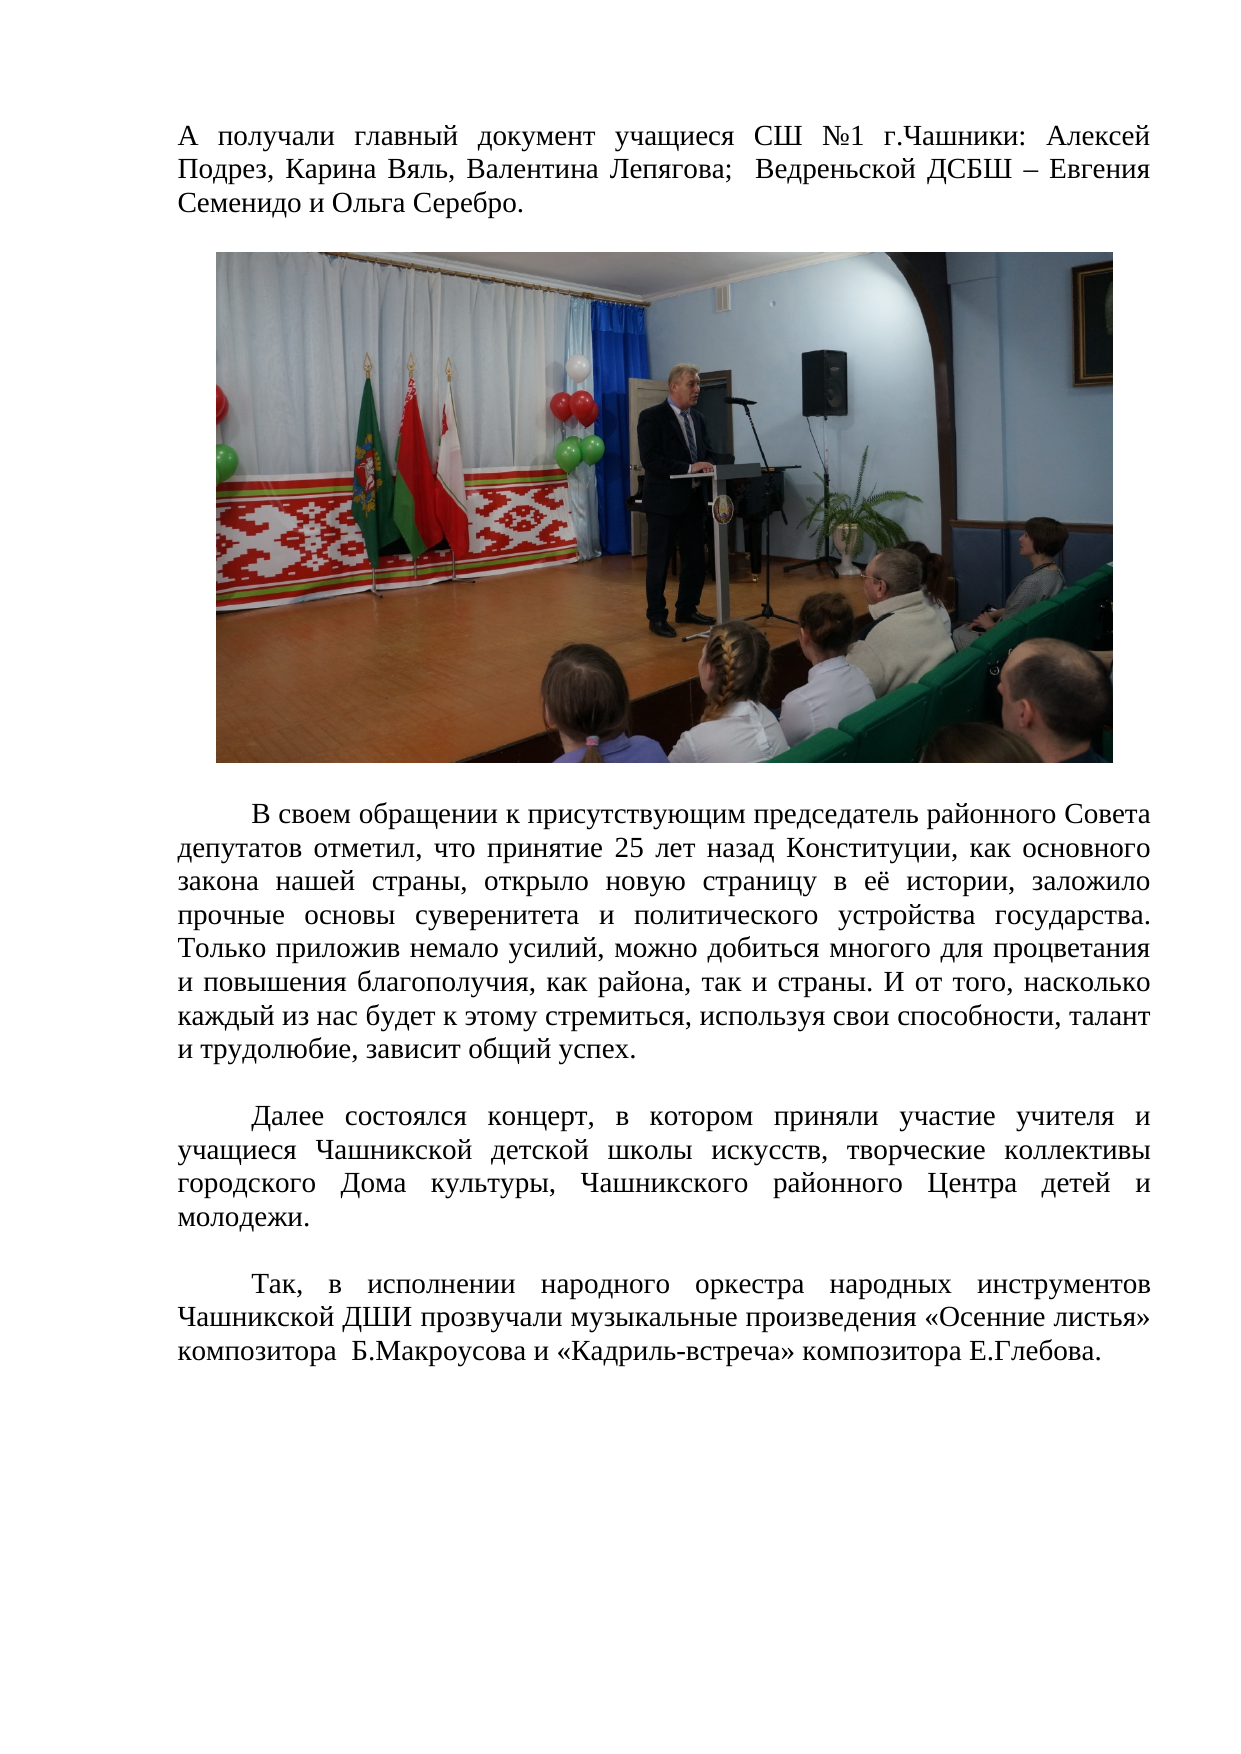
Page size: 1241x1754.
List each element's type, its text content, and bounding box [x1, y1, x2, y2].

text Так, в исполнении народного оркестра народных инструментов Чашникской ДШИ прозвучали музыкальные произведения «Осенние листья» композитора Б.Макроусова и «Кадриль-встреча» композитора Е.Глебова. [177, 1266, 1152, 1367]
text Далее состоялся концерт, в котором приняли участие учителя и учащиеся Чашникской детской школы искусств, творческие коллективы городского Дома культуры, Чашникского районного Центра детей и молодежи. [177, 1098, 1152, 1232]
picture [216, 252, 1113, 763]
text А получали главный документ учащиеся СШ №1 г.Чашники: Алексей Подрез, Карина Вяль, Валентина Лепягова; Ведреньской ДСБШ – Евгения Семенидо и Ольга Серебро. [177, 118, 1152, 219]
text В своем обращении к присутствующим председатель районного Совета депутатов отметил, что принятие 25 лет назад Конституции, как основного закона нашей страны, открыло новую страницу в её истории, заложило прочные основы суверенитета и политического устройства государства. Только приложив немало усилий, можно добиться многого для процветания и повышения благополучия, как района, так и страны. И от того, насколько каждый из нас будет к этому стремиться, используя свои способности, талант и трудолюбие, зависит общий успех. [177, 796, 1152, 1065]
